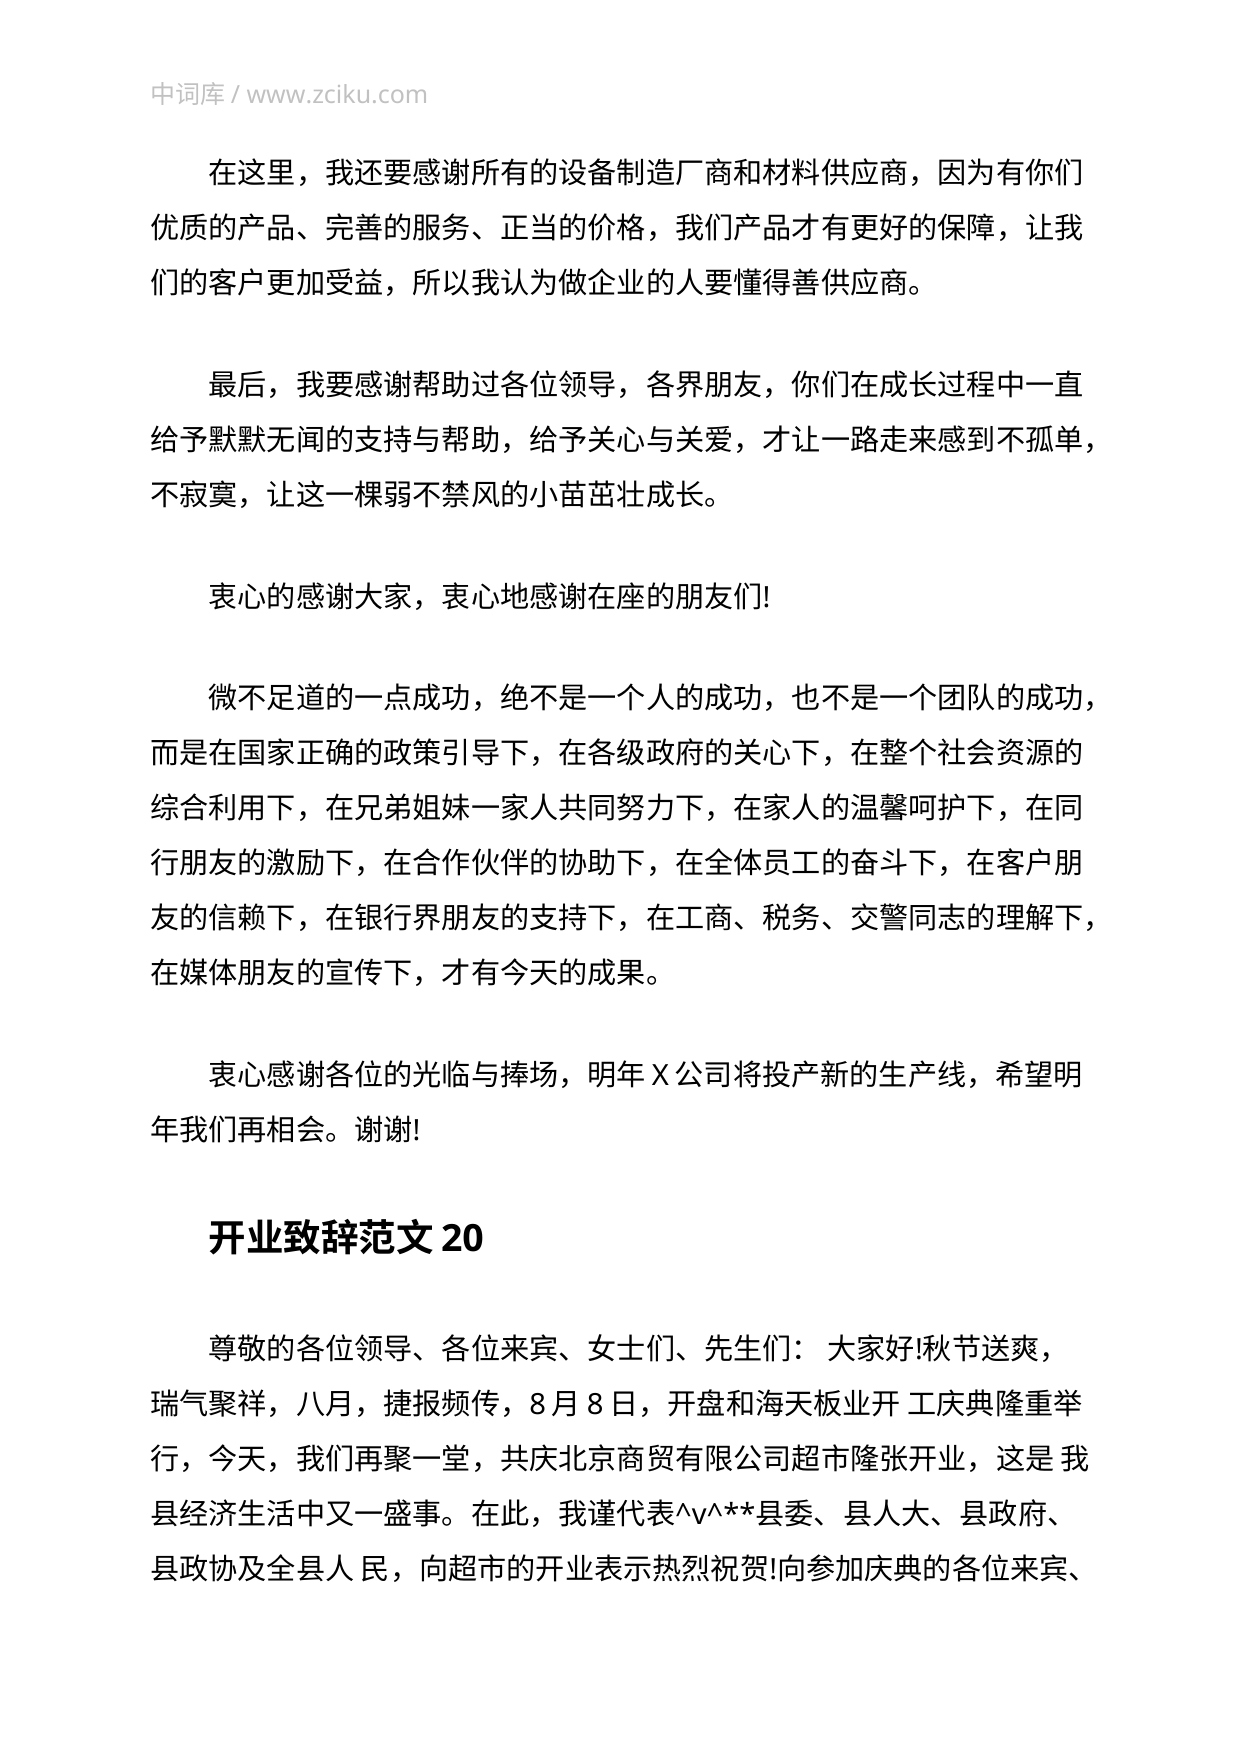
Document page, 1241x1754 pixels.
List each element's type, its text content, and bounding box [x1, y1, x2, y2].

text 衷心感谢各位的光临与捧场，明年X公司将投产新的生产线，希望明年我们再相会。谢谢! [150, 1051, 1090, 1149]
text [150, 1326, 1090, 1588]
text 在这里，我还要感谢所有的设备制造厂商和材料供应商，因为有你们优质的产品、完善的服务、正当的价格，我们产品才有更好的保障，让我们的客户更加受益，所以我认为做企业的人要懂得善供应商。 [150, 150, 1090, 302]
text 最后，我要感谢帮助过各位领导，各界朋友，你们在成长过程中一直给予默默无闻的支持与帮助，给予关心与关爱，才让一路走来感到不孤单，不寂寞，让这一棵弱不禁风的小苗茁壮成长。 [150, 362, 1090, 514]
text 微不足道的一点成功，绝不是一个人的成功，也不是一个团队的成功，而是在国家正确的政策引导下，在各级政府的关心下，在整个社会资源的综合利用下，在兄弟姐妹一家人共同努力下，在家人的温馨呵护下，在同行朋友的激励下，在合作伙伴的协助下，在全体员工的奋斗下，在客户朋友的信赖下，在银行界朋友的支持下，在工商、税务、交警同志的理解下，在媒体朋友的宣传下，才有今天的成果。 [150, 675, 1090, 992]
text 开业致辞范文20 [150, 1208, 1090, 1263]
text 衷心的感谢大家，衷心地感谢在座的朋友们! [150, 573, 1090, 616]
